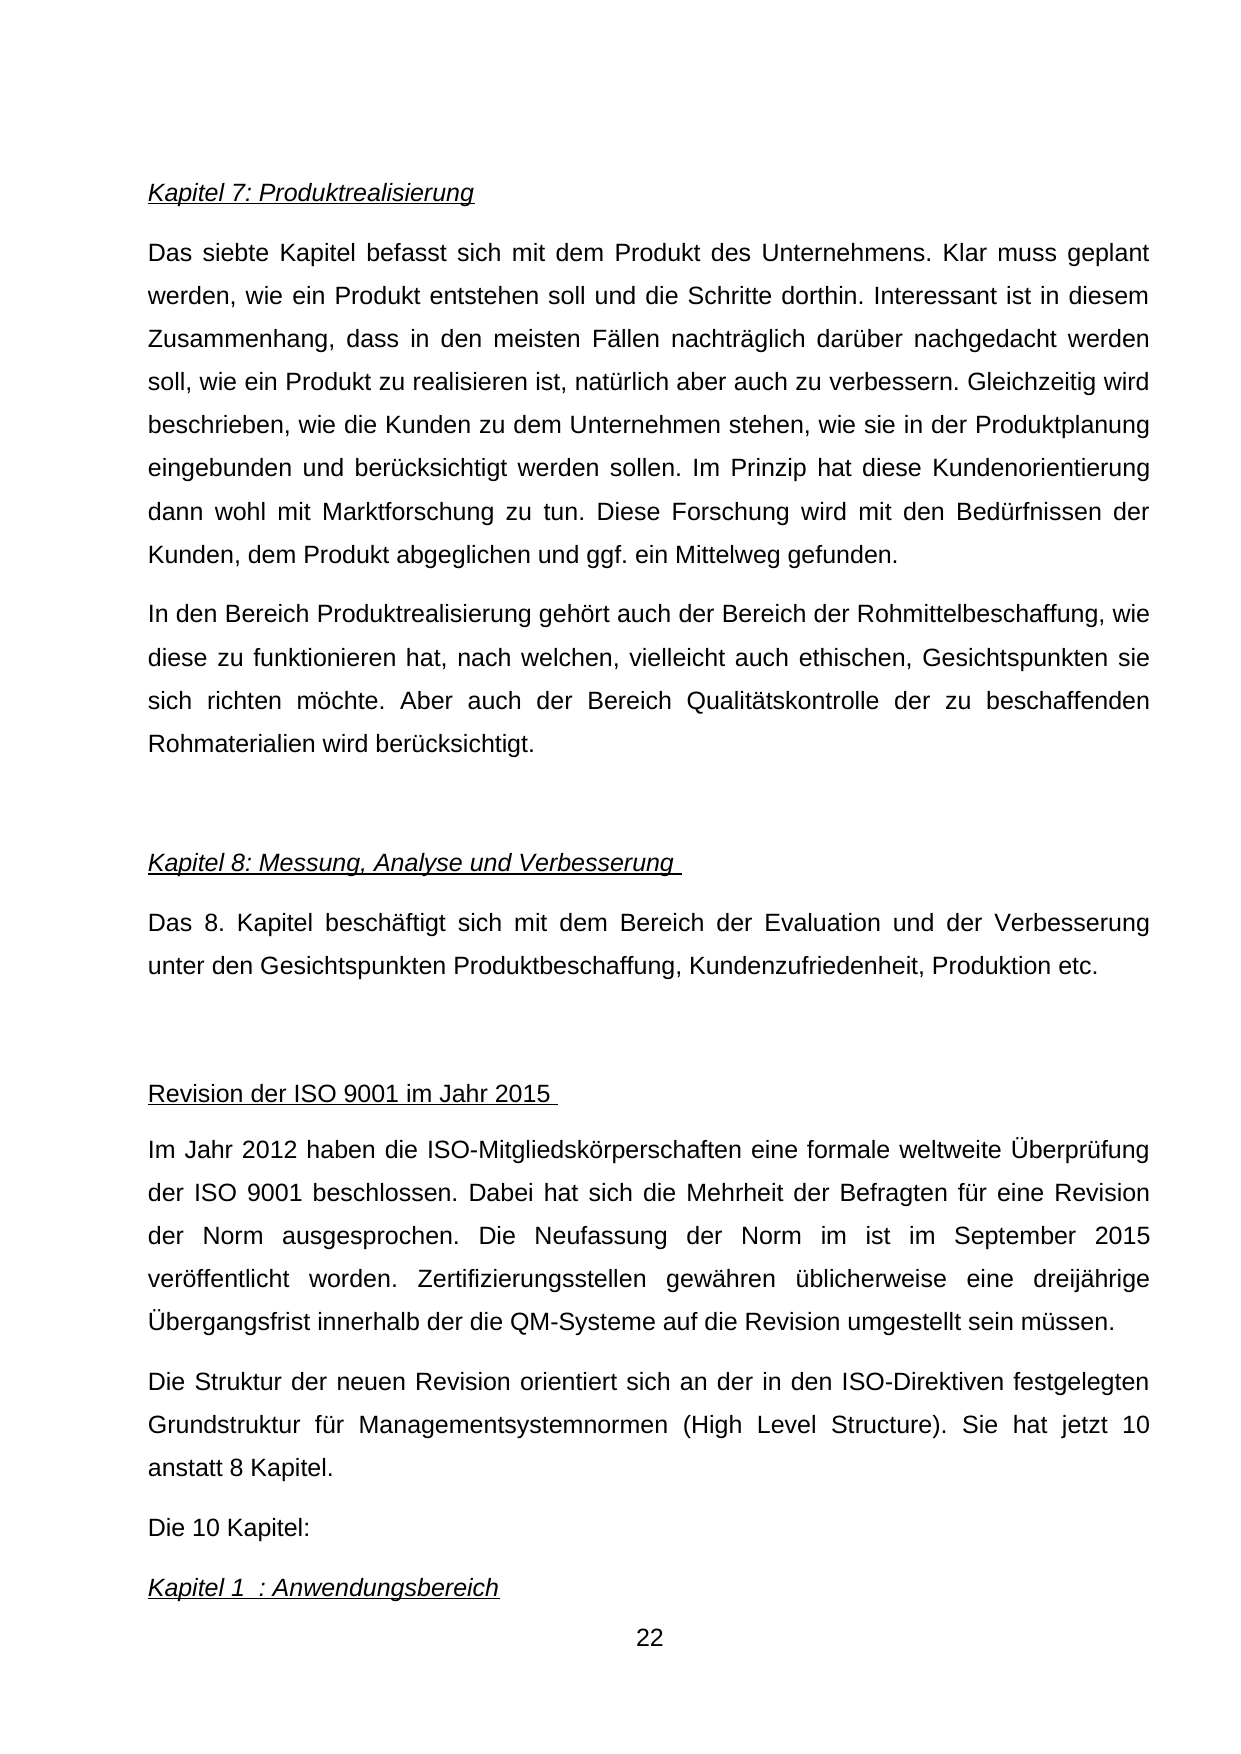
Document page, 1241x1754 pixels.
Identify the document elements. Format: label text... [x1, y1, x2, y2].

text In den Bereich Produktrealisierung gehört auch der Bereich der Rohmittelbeschaffung, wie diese zu funktionieren hat, nach welchen, vielleicht auch ethischen, Gesichtspunkten sie sich richten möchte. Aber auch der Bereich Qualitätskontrolle der zu beschaffenden Rohmaterialien wird berücksichtigt. [148, 599, 1152, 757]
subtitle Revision der ISO 9001 im Jahr 2015 [148, 1079, 1152, 1108]
text Die Struktur der neuen Revision orientiert sich an der in den ISO-Direktiven festgelegten Grundstruktur für Managementsystemnormen (High Level Structure). Sie hat jetzt 10 anstatt 8 Kapitel. [148, 1367, 1152, 1482]
text Das 8. Kapitel beschäftigt sich mit dem Bereich der Evaluation und der Verbesserung unter den Gesichtspunkten Produktbeschaffung, Kundenzufriedenheit, Produktion etc. [148, 908, 1152, 980]
text Kapitel 7: Produktrealisierung [148, 178, 1152, 207]
text Kapitel 1 : Anwendungsbereich [148, 1573, 1152, 1602]
text Die 10 Kapitel: [148, 1513, 1152, 1542]
text Im Jahr 2012 haben die ISO-Mitgliedskörperschaften eine formale weltweite Überprüfung der ISO 9001 beschlossen. Dabei hat sich die Mehrheit der Befragten für eine Revision der Norm ausgesprochen. Die Neufassung der Norm im ist im September 2015 veröffentlicht worden. Zertifizierungsstellen gewähren üblicherweise eine dreijährige Übergangsfrist innerhalb der die QM-Systeme auf die Revision umgestellt sein müssen. [148, 1135, 1152, 1336]
text Kapitel 8: Messung, Analyse und Verbesserung [148, 848, 1152, 877]
text Das siebte Kapitel befasst sich mit dem Produkt des Unternehmens. Klar muss geplant werden, wie ein Produkt entstehen soll und die Schritte dorthin. Interessant ist in diesem Zusammenhang, dass in den meisten Fällen nachträglich darüber nachgedacht werden soll, wie ein Produkt zu realisieren ist, natürlich aber auch zu verbessern. Gleichzeitig wird beschrieben, wie die Kunden zu dem Unternehmen stehen, wie sie in der Produktplanung eingebunden und berücksichtigt werden sollen. Im Prinzip hat diese Kundenorientierung dann wohl mit Marktforschung zu tun. Diese Forschung wird mit den Bedürfnissen der Kunden, dem Produkt abgeglichen und ggf. ein Mittelweg gefunden. [148, 238, 1152, 568]
